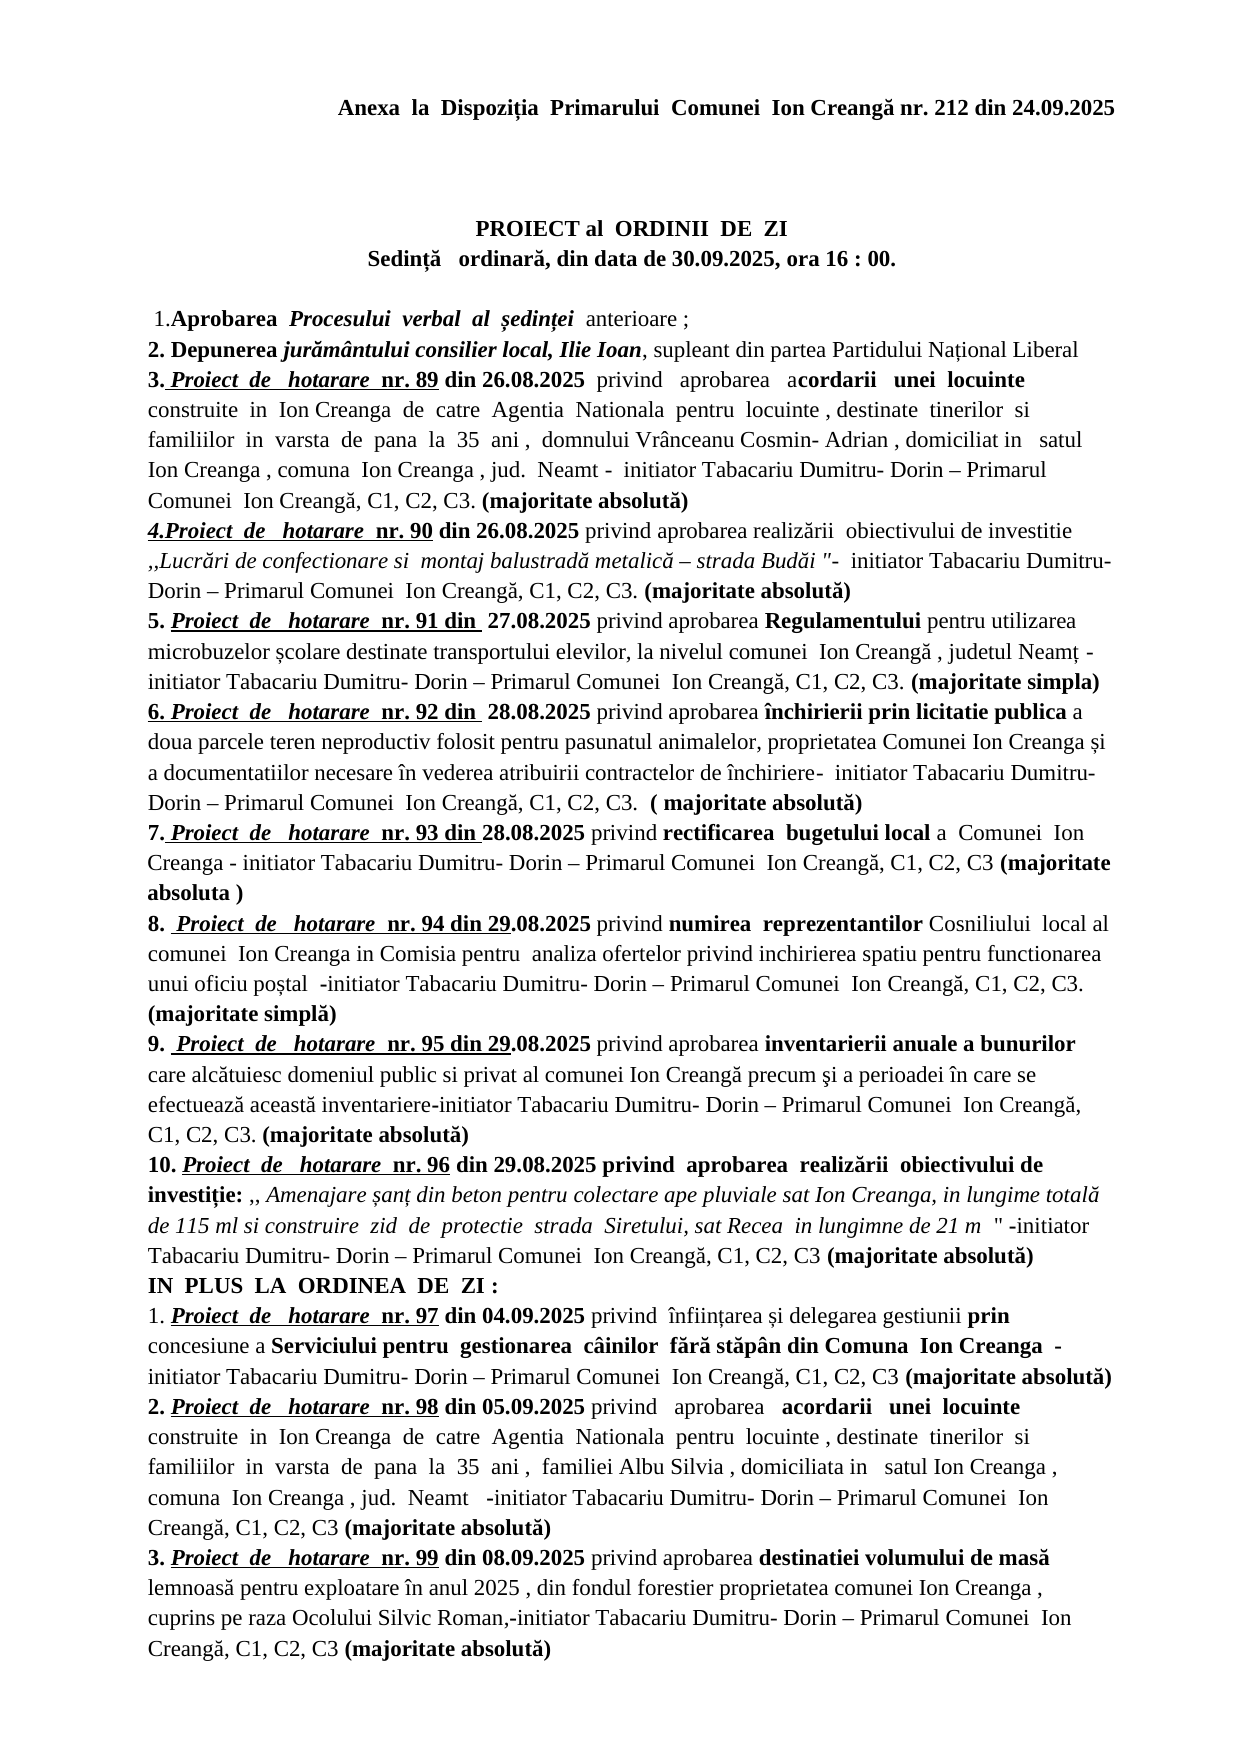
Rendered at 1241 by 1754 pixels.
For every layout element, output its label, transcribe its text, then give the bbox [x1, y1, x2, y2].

text 2. Depunerea jurământului consilier local, Ilie Ioan, supleant din partea Partidului Național Liberal [148, 336, 1141, 362]
text PROIECT al ORDINII DE ZI [148, 215, 1116, 241]
text Anexa la Dispoziția Primarului Comunei Ion Creangă nr. 212 din 24.09.2025 [148, 94, 1116, 120]
text 7. Proiect de hotarare nr. 93 din 28.08.2025 privind rectificarea bugetului local a Comunei Ion Creanga - initiator Tabacariu Dumitru- Dorin – Primarul Comunei Ion Creangă, C1, C2, C3 (majoritate absoluta ) [147, 819, 1116, 906]
text IN PLUS LA ORDINEA DE ZI : [148, 1272, 1116, 1298]
text 2. Proiect de hotarare nr. 98 din 05.09.2025 privind aprobarea acordarii unei locuinte construite in Ion Creanga de catre Agentia Nationala pentru locuinte , destinate tinerilor si familiilor in varsta de pana la 35 ani , familiei Albu Silvia , domiciliata in satul Ion Creanga , comuna Ion Creanga , jud. Neamt -initiator Tabacariu Dumitru- Dorin – Primarul Comunei Ion Creangă, C1, C2, C3 (majoritate absolută) [148, 1393, 1116, 1540]
text 6. Proiect de hotarare nr. 92 din 28.08.2025 privind aprobarea închirierii prin licitatie publica a doua parcele teren neproductiv folosit pentru pasunatul animalelor, proprietatea Comunei Ion Creanga și a documentatiilor necesare în vederea atribuirii contractelor de închiriere- initiator Tabacariu Dumitru- Dorin – Primarul Comunei Ion Creangă, C1, C2, C3. ( majoritate absolută) [148, 698, 1116, 815]
text 3. Proiect de hotarare nr. 99 din 08.09.2025 privind aprobarea destinatiei volumului de masă lemnoasă pentru exploatare în anul 2025 , din fondul forestier proprietatea comunei Ion Creanga , cuprins pe raza Ocolului Silvic Roman,-initiator Tabacariu Dumitru- Dorin – Primarul Comunei Ion Creangă, C1, C2, C3 (majoritate absolută) [148, 1544, 1116, 1661]
text 10. Proiect de hotarare nr. 96 din 29.08.2025 privind aprobarea realizării obiectivului de investiție: ,, Amenajare șanț din beton pentru colectare ape pluviale sat Ion Creanga, in lungime totală de 115 ml si construire zid de protectie strada Siretului, sat Recea in lungimne de 21 m " -initiator Tabacariu Dumitru- Dorin – Primarul Comunei Ion Creangă, C1, C2, C3 (majoritate absolută) [148, 1151, 1116, 1268]
text Sedință ordinară, din data de 30.09.2025, ora 16 : 00. [148, 245, 1116, 271]
text 3. Proiect de hotarare nr. 89 din 26.08.2025 privind aprobarea acordarii unei locuinte construite in Ion Creanga de catre Agentia Nationala pentru locuinte , destinate tinerilor si familiilor in varsta de pana la 35 ani , domnului Vrânceanu Cosmin- Adrian , domiciliat in satul Ion Creanga , comuna Ion Creanga , jud. Neamt - initiator Tabacariu Dumitru- Dorin – Primarul Comunei Ion Creangă, C1, C2, C3. (majoritate absolută) [148, 366, 1116, 513]
text 8. Proiect de hotarare nr. 94 din 29.08.2025 privind numirea reprezentantilor Cosniliului local al comunei Ion Creanga in Comisia pentru analiza ofertelor privind inchirierea spatiu pentru functionarea unui oficiu poștal -initiator Tabacariu Dumitru- Dorin – Primarul Comunei Ion Creangă, C1, C2, C3. (majoritate simplă) [148, 909, 1116, 1027]
text 5. Proiect de hotarare nr. 91 din 27.08.2025 privind aprobarea Regulamentului pentru utilizarea microbuzelor școlare destinate transportului elevilor, la nivelul comunei Ion Creangă , judetul Neamț - initiator Tabacariu Dumitru- Dorin – Primarul Comunei Ion Creangă, C1, C2, C3. (majoritate simpla) [148, 607, 1116, 694]
text 4.Proiect de hotarare nr. 90 din 26.08.2025 privind aprobarea realizării obiectivului de investitie ,,Lucrări de confectionare si montaj balustradă metalică – strada Budăi "- initiator Tabacariu Dumitru- Dorin – Primarul Comunei Ion Creangă, C1, C2, C3. (majoritate absolută) [148, 517, 1116, 604]
text 1.Aprobarea Procesului verbal al ședinței anterioare ; [148, 305, 1116, 332]
text 1. Proiect de hotarare nr. 97 din 04.09.2025 privind înființarea și delegarea gestiunii prin concesiune a Serviciului pentru gestionarea câinilor fără stăpân din Comuna Ion Creanga -initiator Tabacariu Dumitru- Dorin – Primarul Comunei Ion Creangă, C1, C2, C3 (majoritate absolută) [148, 1302, 1116, 1389]
text 9. Proiect de hotarare nr. 95 din 29.08.2025 privind aprobarea inventarierii anuale a bunurilor care alcătuiesc domeniul public si privat al comunei Ion Creangă precum şi a perioadei în care se efectuează această inventariere-initiator Tabacariu Dumitru- Dorin – Primarul Comunei Ion Creangă, C1, C2, C3. (majoritate absolută) [148, 1030, 1116, 1147]
